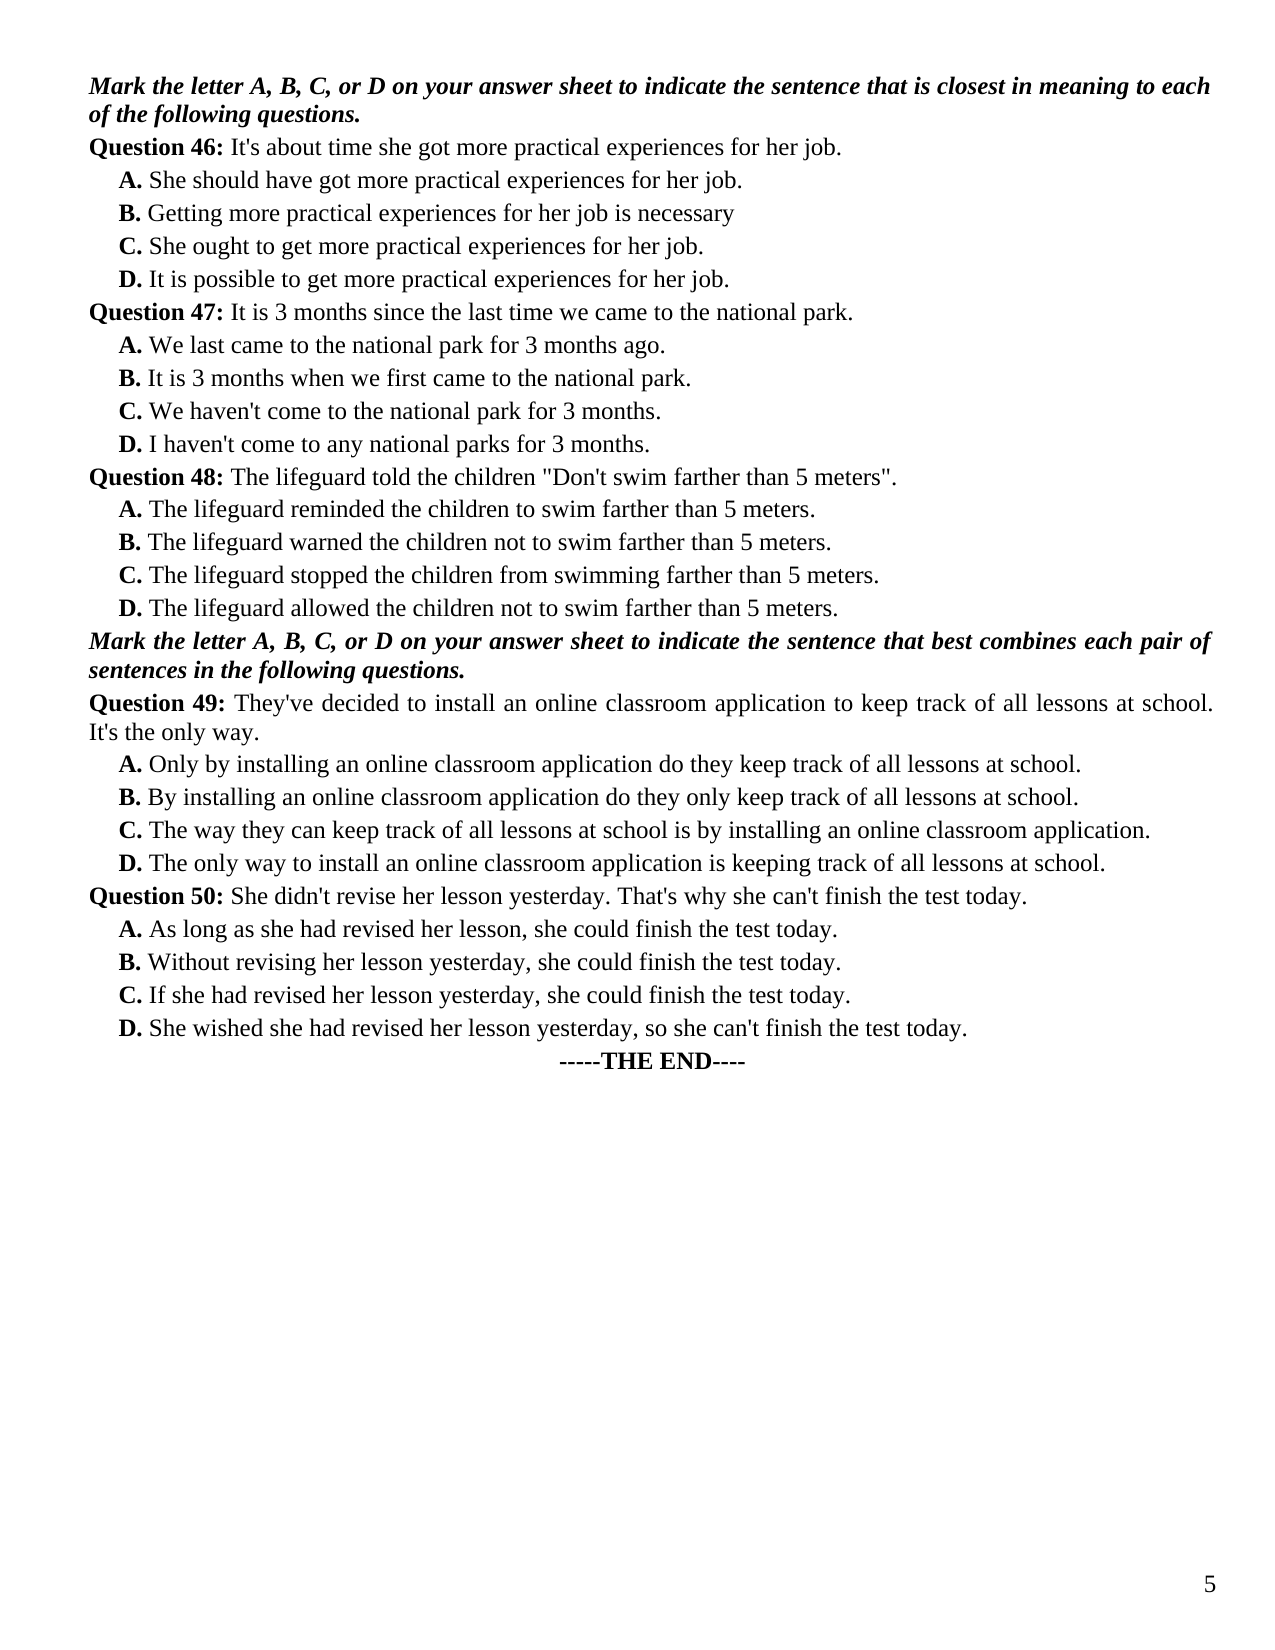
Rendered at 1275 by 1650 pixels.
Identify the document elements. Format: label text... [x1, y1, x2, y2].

text C. She ought to get more practical experiences for her job. [118, 231, 1216, 260]
text Question 46: It's about time she got more practical experiences for her job. [89, 132, 1216, 161]
text C. The way they can keep track of all lessons at school is by installing an online classroom application. [118, 815, 1216, 844]
text Question 49: They've decided to install an online classroom application to keep track of all lessons at school. It's the only way. [89, 688, 1216, 745]
text D. The lifeguard allowed the children not to swim farther than 5 meters. [118, 593, 1216, 622]
text B. By installing an online classroom application do they only keep track of all lessons at school. [118, 782, 1216, 811]
text Question 47: It is 3 months since the last time we came to the national park. [89, 297, 1216, 326]
text A. She should have got more practical experiences for her job. [118, 165, 1216, 194]
text B. It is 3 months when we first came to the national park. [118, 363, 1216, 392]
text A. Only by installing an online classroom application do they keep track of all lessons at school. [118, 749, 1216, 778]
text B. Getting more practical experiences for her job is necessary [118, 198, 1216, 227]
text C. We haven't come to the national park for 3 months. [118, 396, 1216, 424]
text Mark the letter A, B, C, or D on your answer sheet to indicate the sentence that is closest in meaning to each of the following questions. [89, 71, 1216, 128]
text A. As long as she had revised her lesson, she could finish the test today. [118, 914, 1216, 943]
text D. I haven't come to any national parks for 3 months. [118, 429, 1216, 457]
text Mark the letter A, B, C, or D on your answer sheet to indicate the sentence that best combines each pair of sentences in the following questions. [89, 626, 1216, 684]
text B. The lifeguard warned the children not to swim farther than 5 meters. [118, 527, 1216, 556]
text A. We last came to the national park for 3 months ago. [118, 330, 1216, 359]
text C. The lifeguard stopped the children from swimming farther than 5 meters. [118, 560, 1216, 589]
text C. If she had revised her lesson yesterday, she could finish the test today. [118, 980, 1216, 1009]
text -----THE END---- [89, 1046, 1216, 1074]
text D. She wished she had revised her lesson yesterday, so she can't finish the test today. [118, 1013, 1216, 1042]
text Question 48: The lifeguard told the children "Don't swim farther than 5 meters". [89, 462, 1216, 490]
text A. The lifeguard reminded the children to swim farther than 5 meters. [118, 494, 1216, 523]
text D. It is possible to get more practical experiences for her job. [118, 264, 1216, 293]
text B. Without revising her lesson yesterday, she could finish the test today. [118, 947, 1216, 976]
text Question 50: She didn't revise her lesson yesterday. That's why she can't finish the test today. [89, 881, 1216, 910]
text D. The only way to install an online classroom application is keeping track of all lessons at school. [118, 848, 1216, 877]
